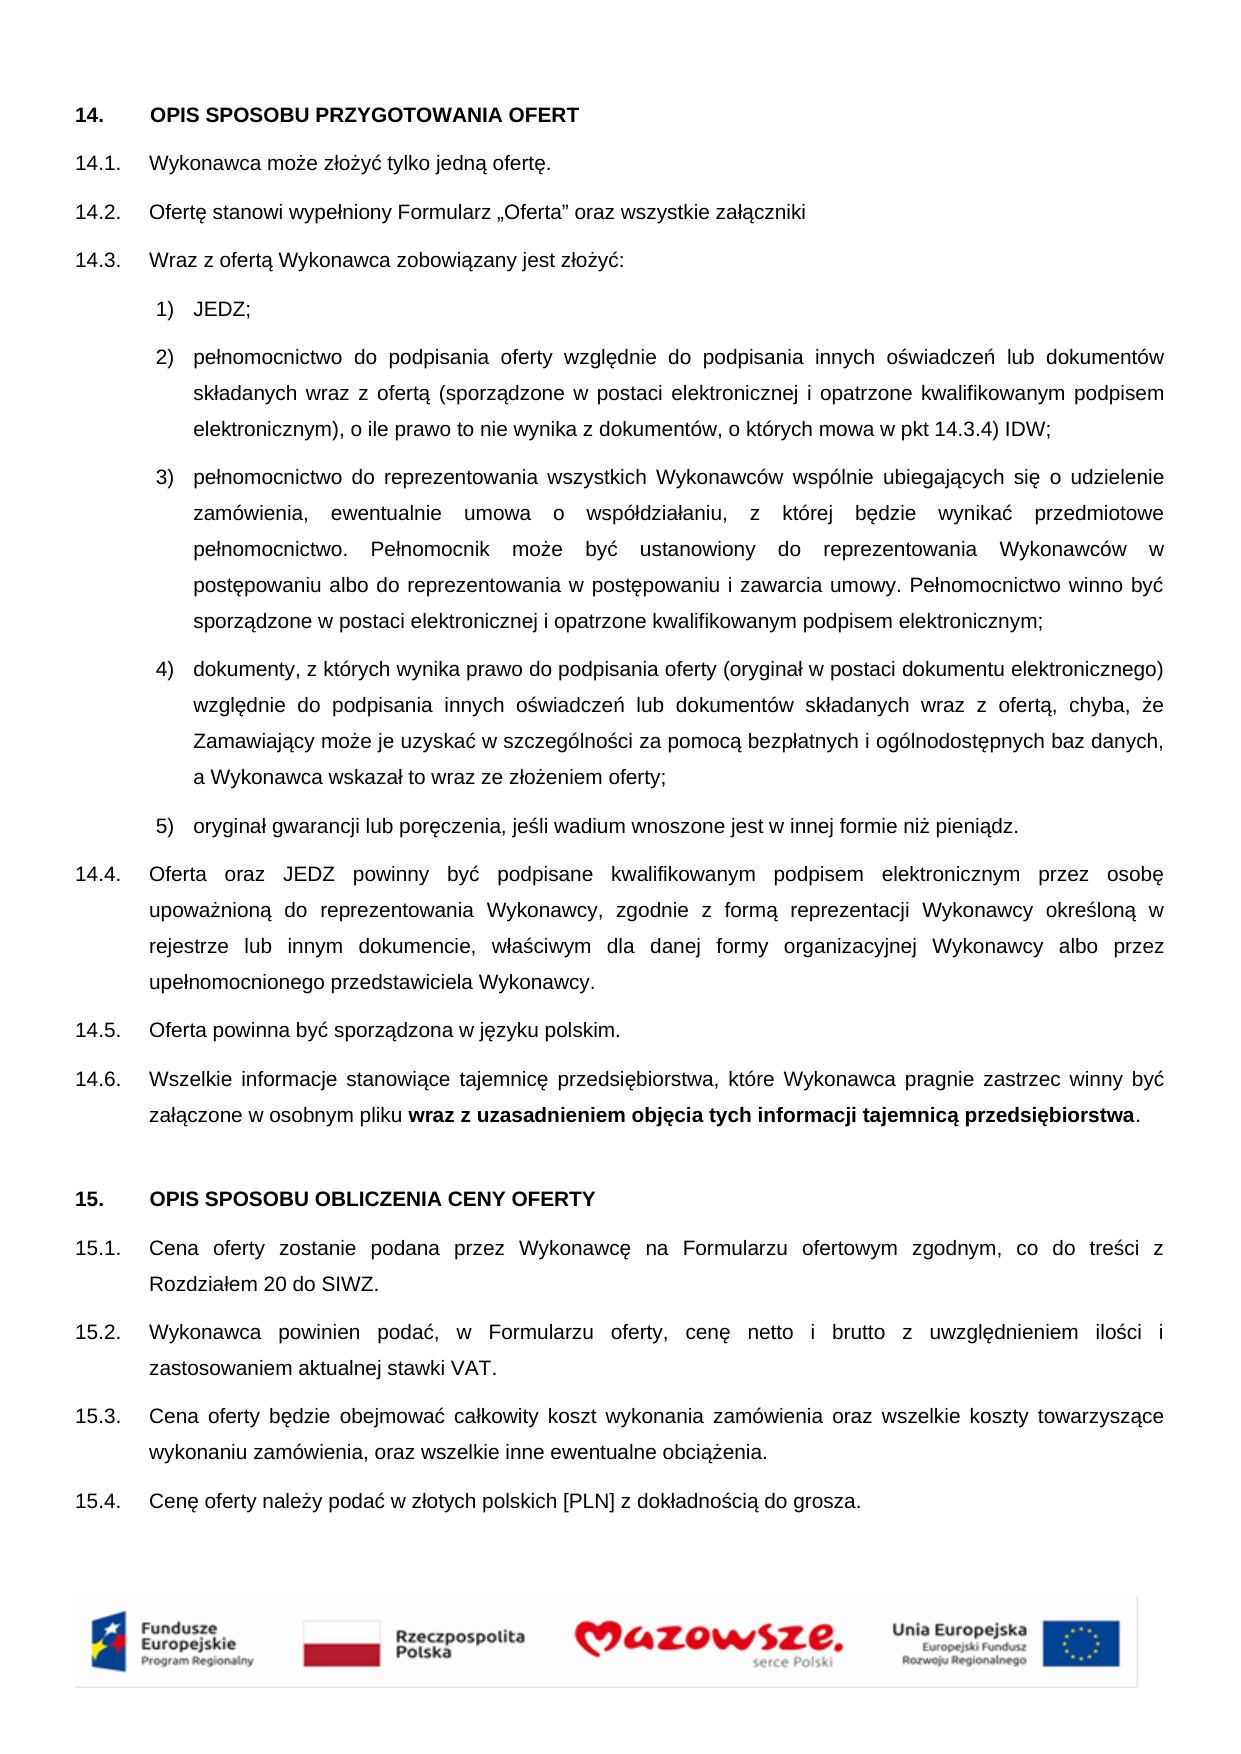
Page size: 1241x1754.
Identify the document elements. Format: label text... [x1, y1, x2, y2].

text 14.6. Wszelkie informacje stanowiące tajemnicę przedsiębiorstwa, które Wykonawca pragnie zastrzec winny być załączone w osobnym pliku wraz z uzasadnieniem objęcia tych informacji tajemnicą przedsiębiorstwa. [75, 1067, 1165, 1127]
list pełnomocnictwo do reprezentowania wszystkich Wykonawców wspólnie ubiegających się o udzielenie zamówienia, ewentualnie umowa o współdziałaniu, z której będzie wynikać przedmiotowe pełnomocnictwo. Pełnomocnik może być ustanowiony do reprezentowania Wykonawców w postępowaniu albo do reprezentowania w postępowaniu i zawarcia umowy. Pełnomocnictwo winno być sporządzone w postaci elektronicznej i opatrzone kwalifikowanym podpisem elektronicznym; [156, 465, 1165, 633]
text 15.1. Cena oferty zostanie podana przez Wykonawcę na Formularzu ofertowym zgodnym, co do treści z Rozdziałem 20 do SIWZ. [75, 1235, 1165, 1295]
text 15.4. Cenę oferty należy podać w złotych polskich [PLN] z dokładnością do grosza. [75, 1488, 1165, 1512]
text 14.5. Oferta powinna być sporządzona w języku polskim. [75, 1018, 1165, 1042]
text 15.2. Wykonawca powinien podać, w Formularzu oferty, cenę netto i brutto z uwzględnieniem ilości i zastosowaniem aktualnej stawki VAT. [75, 1320, 1165, 1380]
text 15.3. Cena oferty będzie obejmować całkowity koszt wykonania zamówienia oraz wszelkie koszty towarzyszące wykonaniu zamówienia, oraz wszelkie inne ewentualne obciążenia. [75, 1404, 1165, 1464]
list dokumenty, z których wynika prawo do podpisania oferty (oryginał w postaci dokumentu elektronicznego) względnie do podpisania innych oświadczeń lub dokumentów składanych wraz z ofertą, chyba, że Zamawiający może je uzyskać w szczególności za pomocą bezpłatnych i ogólnodostępnych baz danych, a Wykonawca wskazał to wraz ze złożeniem oferty; [156, 657, 1165, 789]
text 14. OPIS SPOSOBU PRZYGOTOWANIA OFERT [75, 103, 1165, 127]
text 15. OPIS SPOSOBU OBLICZENIA CENY OFERTY [75, 1187, 1165, 1211]
list JEDZ; [156, 296, 1165, 320]
text 14.2. Ofertę stanowi wypełniony Formularz „Oferta” oraz wszystkie załączniki [75, 199, 1165, 223]
text 14.1. Wykonawca może złożyć tylko jedną ofertę. [75, 151, 1165, 175]
text 14.4. Oferta oraz JEDZ powinny być podpisane kwalifikowanym podpisem elektronicznym przez osobę upoważnioną do reprezentowania Wykonawcy, zgodnie z formą reprezentacji Wykonawcy określoną w rejestrze lub innym dokumencie, właściwym dla danej formy organizacyjnej Wykonawcy albo przez upełnomocnionego przedstawiciela Wykonawcy. [75, 862, 1165, 994]
list pełnomocnictwo do podpisania oferty względnie do podpisania innych oświadczeń lub dokumentów składanych wraz z ofertą (sporządzone w postaci elektronicznej i opatrzone kwalifikowanym podpisem elektronicznym), o ile prawo to nie wynika z dokumentów, o których mowa w pkt 14.3.4) IDW; [156, 345, 1165, 441]
list oryginał gwarancji lub poręczenia, jeśli wadium wnoszone jest w innej formie niż pieniądz. [156, 813, 1165, 837]
text 14.3. Wraz z ofertą Wykonawca zobowiązany jest złożyć: [75, 248, 1165, 272]
picture [75, 1596, 1139, 1689]
